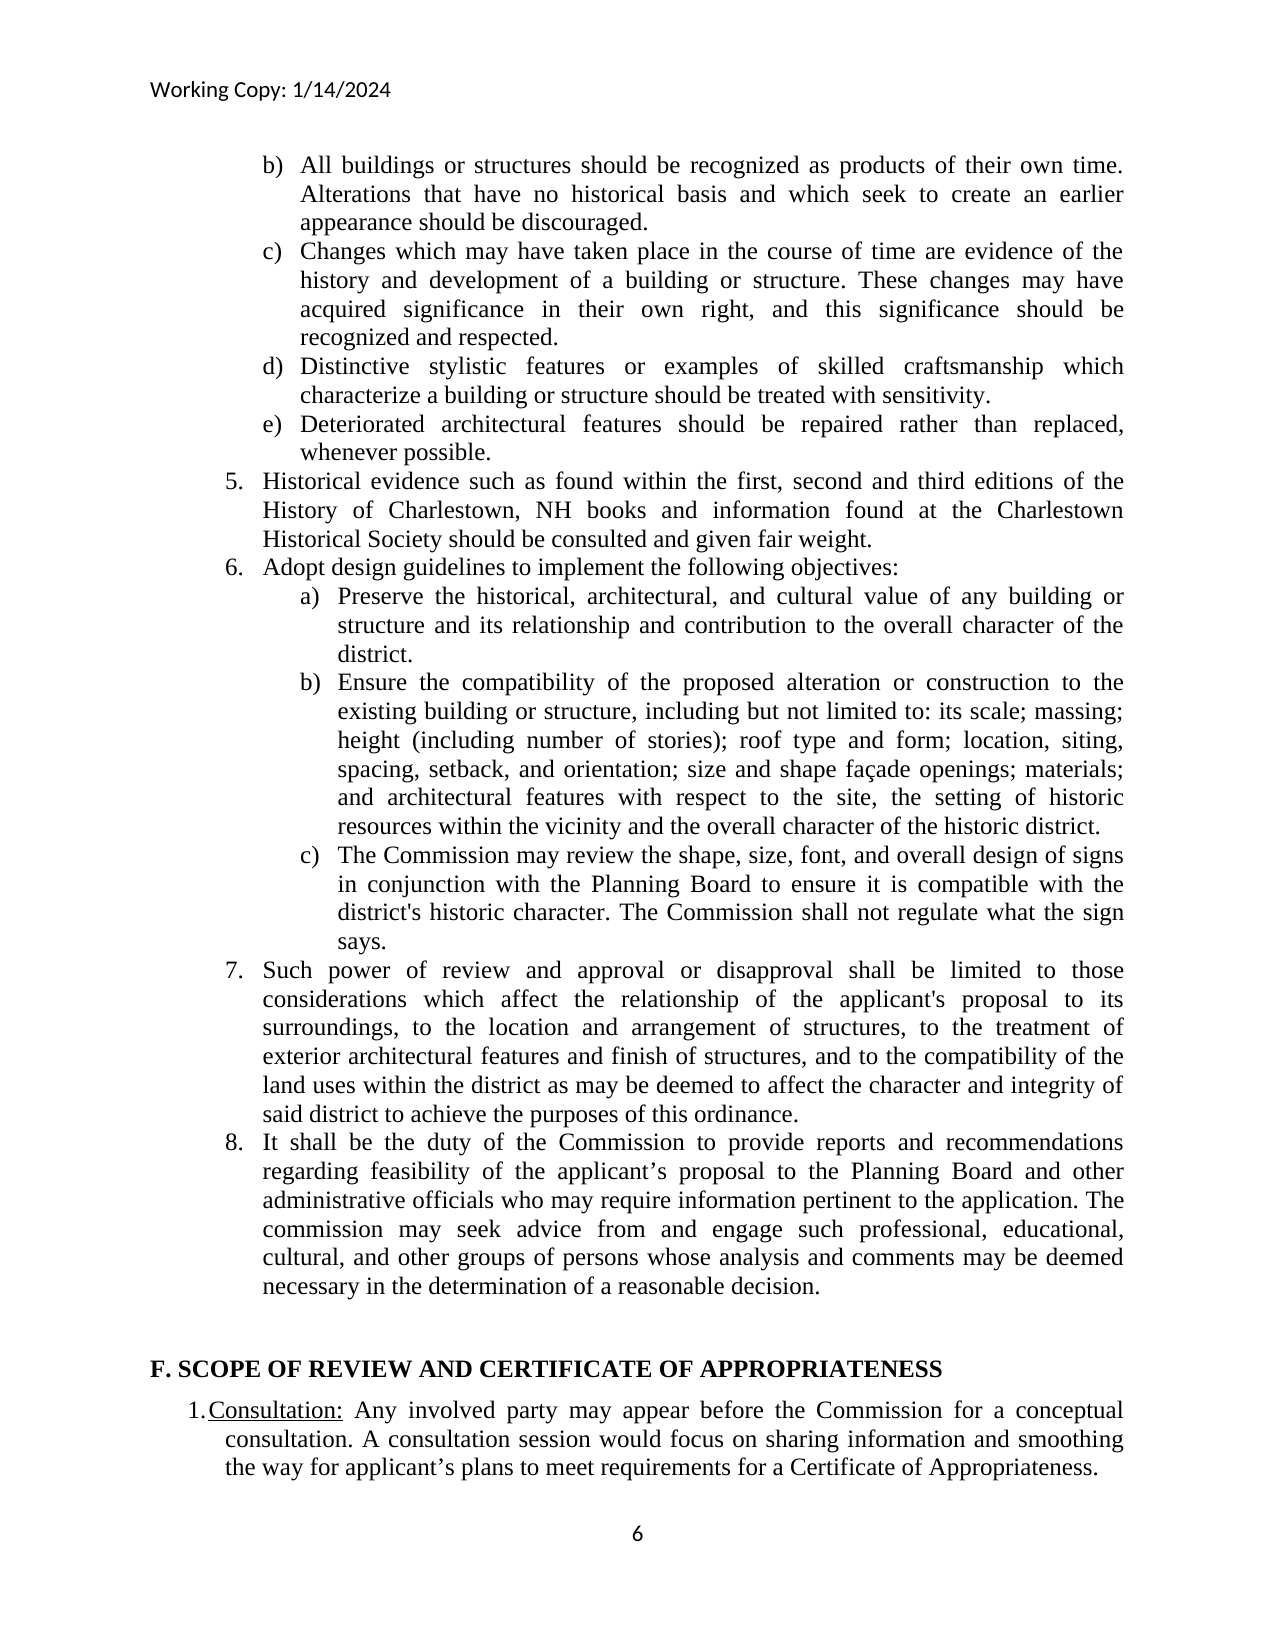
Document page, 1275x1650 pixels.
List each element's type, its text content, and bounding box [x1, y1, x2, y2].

list Distinctive stylistic features or examples of skilled craftsmanship which characterize a building or structure should be treated with sensitivity. [262, 351, 1125, 409]
list Adopt design guidelines to implement the following objectives: [225, 552, 1125, 581]
list All buildings or structures should be recognized as products of their own time. Alterations that have no historical basis and which seek to create an earlier appearance should be discouraged. [262, 150, 1125, 236]
list Historical evidence such as found within the first, second and third editions of the History of Charlestown, NH books and information found at the Charlestown Historical Society should be consulted and given fair weight. [225, 466, 1125, 552]
list Consultation: Any involved party may appear before the Commission for a conceptual consultation. A consultation session would focus on sharing information and smoothing the way for applicant’s plans to meet requirements for a Certificate of Appropriateness. [187, 1395, 1125, 1481]
list Changes which may have taken place in the course of time are evidence of the history and development of a building or structure. These changes may have acquired significance in their own right, and this significance should be recognized and respected. [262, 236, 1125, 351]
list Such power of review and approval or disapproval shall be limited to those considerations which affect the relationship of the applicant's proposal to its surroundings, to the location and arrangement of structures, to the treatment of exterior architectural features and finish of structures, and to the compatibility of the land uses within the district as may be deemed to affect the character and integrity of said district to achieve the purposes of this ordinance. [225, 955, 1125, 1127]
list Ensure the compatibility of the proposed alteration or construction to the existing building or structure, including but not limited to: its scale; massing; height (including number of stories); roof type and form; location, siting, spacing, setback, and orientation; size and shape façade openings; materials; and architectural features with respect to the site, the setting of historic resources within the vicinity and the overall character of the historic district. [300, 667, 1125, 840]
text F. SCOPE OF REVIEW AND CERTIFICATE OF APPROPRIATENESS [150, 1354, 1125, 1382]
list Deteriorated architectural features should be repaired rather than replaced, whenever possible. [262, 409, 1125, 466]
list Preserve the historical, architectural, and cultural value of any building or structure and its relationship and contribution to the overall character of the district. [300, 581, 1125, 667]
list The Commission may review the shape, size, font, and overall design of signs in conjunction with the Planning Board to ensure it is compatible with the district's historic character. The Commission shall not regulate what the sign says. [300, 840, 1125, 955]
list It shall be the duty of the Commission to provide reports and recommendations regarding feasibility of the applicant’s proposal to the Planning Board and other administrative officials who may require information pertinent to the application. The commission may seek advice from and engage such professional, educational, cultural, and other groups of persons whose analysis and comments may be deemed necessary in the determination of a reasonable decision. [225, 1127, 1125, 1300]
